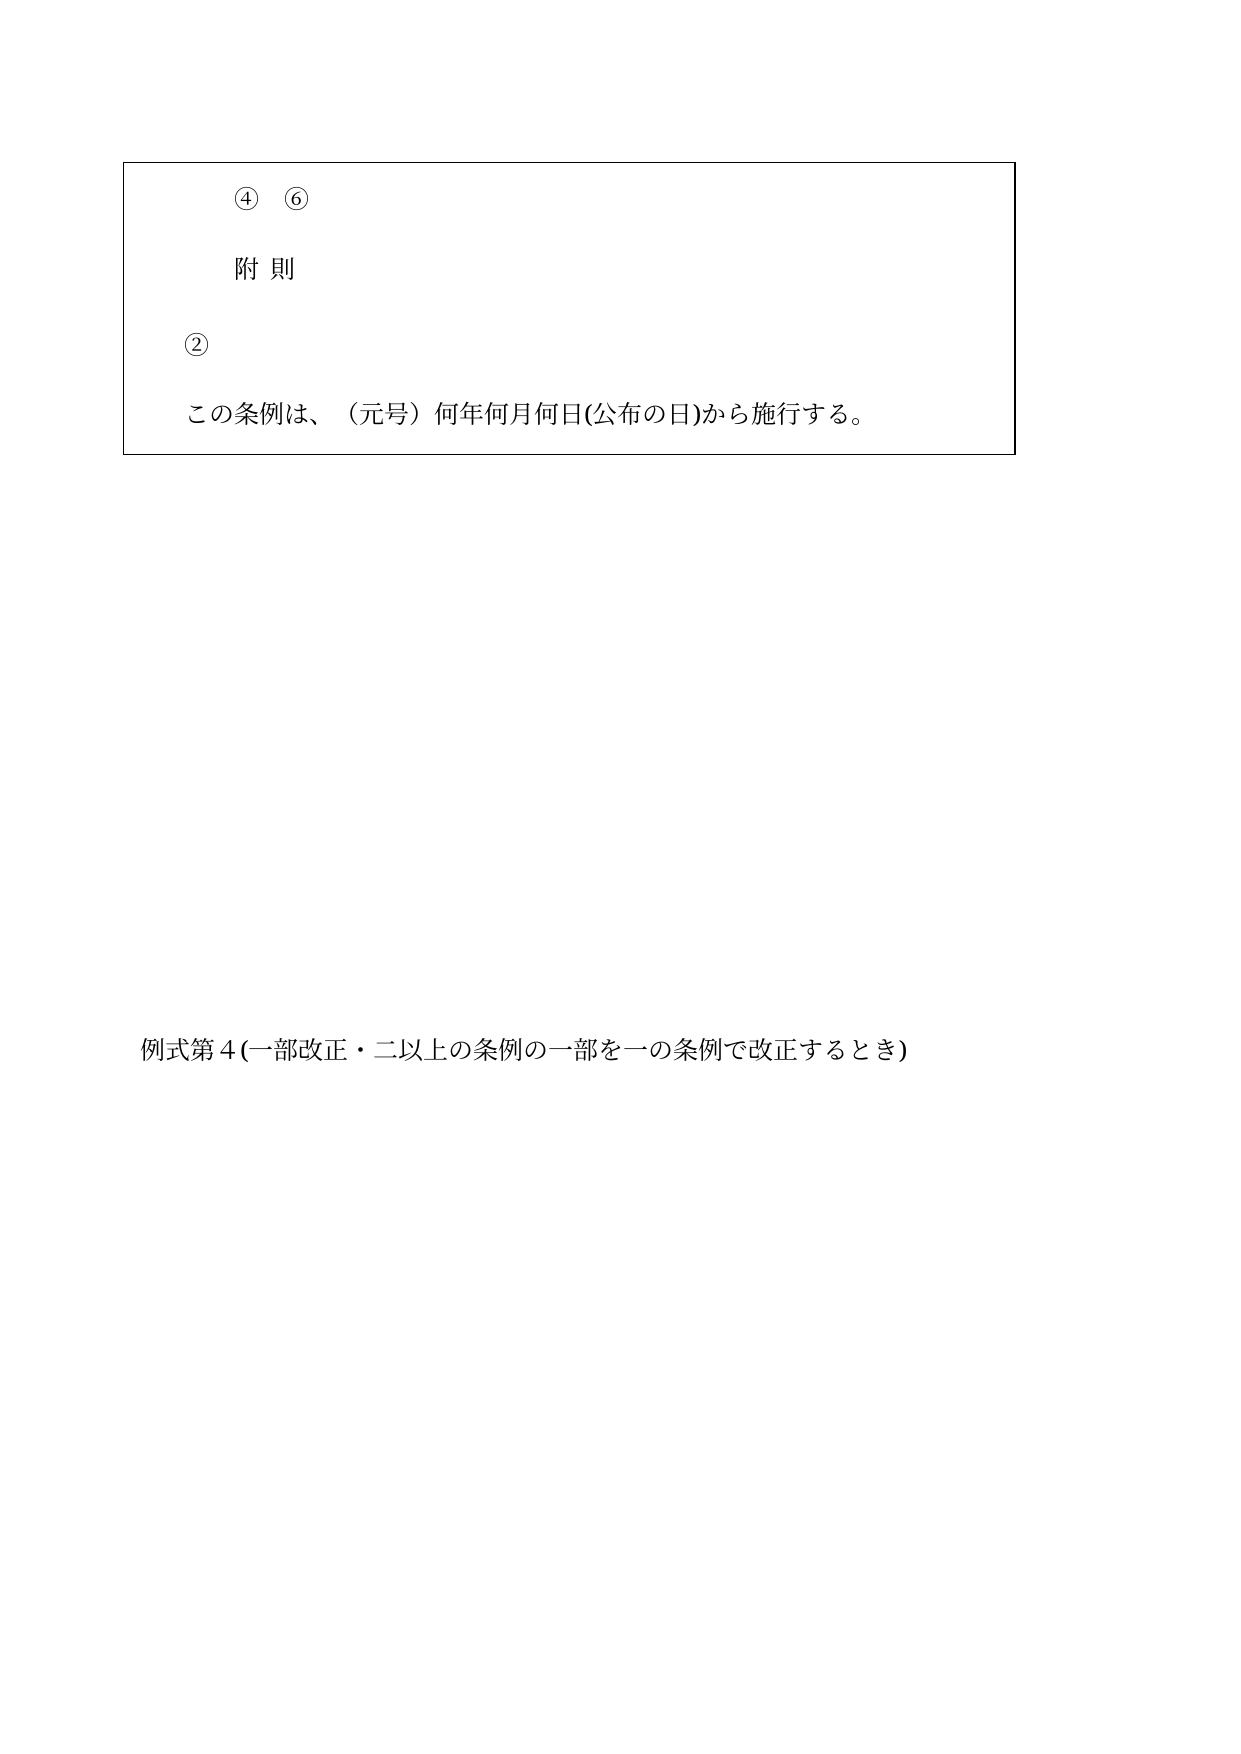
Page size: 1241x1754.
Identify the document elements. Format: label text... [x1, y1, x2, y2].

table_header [124, 163, 1014, 454]
text 例式第４(一部改正・二以上の条例の一部を一の条例で改正するとき) [140, 1014, 945, 1083]
